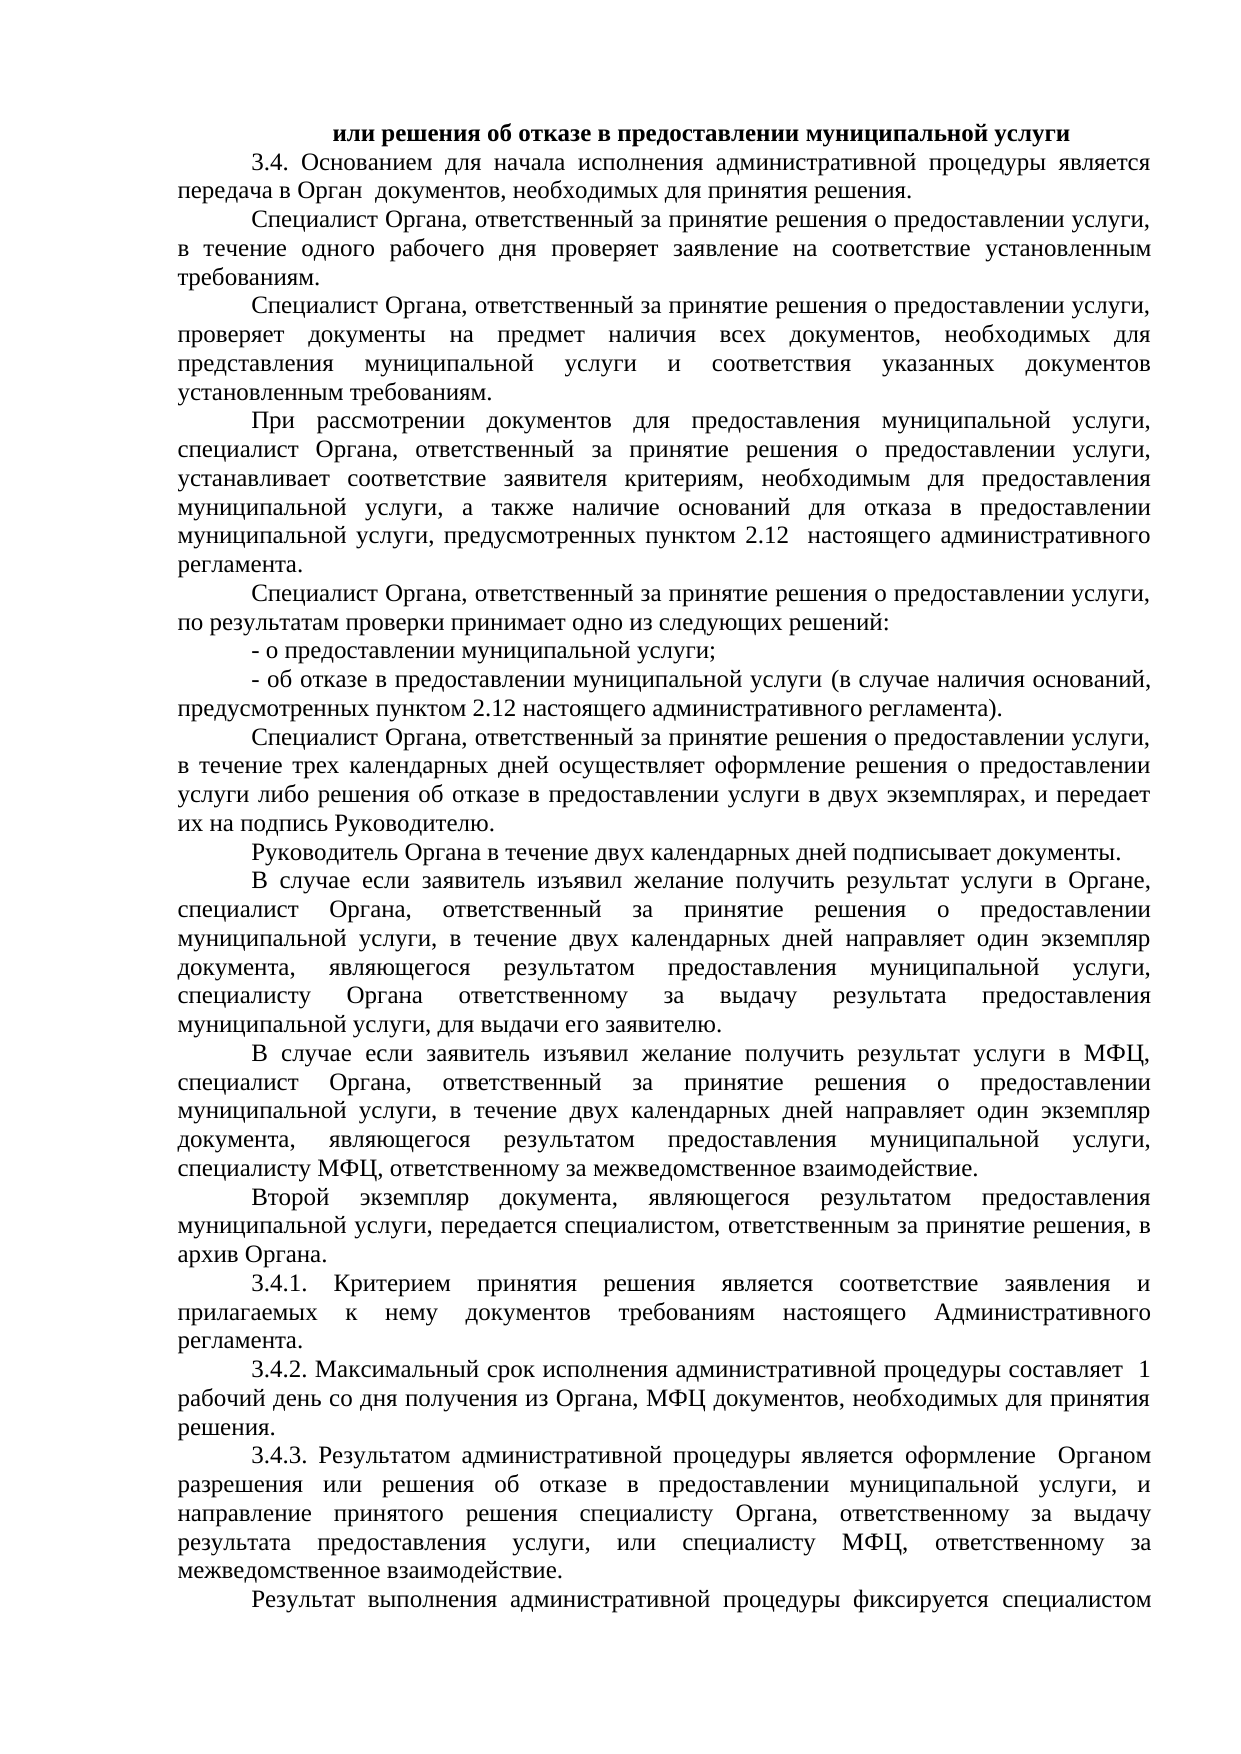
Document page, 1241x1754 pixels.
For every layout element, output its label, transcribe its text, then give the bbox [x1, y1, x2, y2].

text 3.4. Основанием для начала исполнения административной процедуры является передача в Орган документов, необходимых для принятия решения. [177, 147, 1152, 204]
text 3.4.1. Критерием принятия решения является соответствие заявления и прилагаемых к нему документов требованиям настоящего Административного регламента. [177, 1268, 1152, 1354]
text Руководитель Органа в течение двух календарных дней подписывает документы. [177, 837, 1152, 866]
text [177, 1584, 1152, 1613]
text Специалист Органа, ответственный за принятие решения о предоставлении услуги, проверяет документы на предмет наличия всех документов, необходимых для представления муниципальной услуги и соответствия указанных документов установленным требованиям. [177, 291, 1152, 406]
text - об отказе в предоставлении муниципальной услуги (в случае наличия оснований, предусмотренных пунктом 2.12 настоящего административного регламента). [177, 664, 1152, 722]
text Специалист Органа, ответственный за принятие решения о предоставлении услуги, в течение одного рабочего дня проверяет заявление на соответствие установленным требованиям. [177, 204, 1152, 291]
text 3.4.3. Результатом административной процедуры является оформление Органом разрешения или решения об отказе в предоставлении муниципальной услуги, и направление принятого решения специалисту Органа, ответственному за выдачу результата предоставления услуги, или специалисту МФЦ, ответственному за межведомственное взаимодействие. [177, 1441, 1152, 1584]
text Специалист Органа, ответственный за принятие решения о предоставлении услуги, в течение трех календарных дней осуществляет оформление решения о предоставлении услуги либо решения об отказе в предоставлении услуги в двух экземплярах, и передает их на подпись Руководителю. [177, 722, 1152, 837]
text - о предоставлении муниципальной услуги; [177, 636, 1152, 664]
text В случае если заявитель изъявил желание получить результат услуги в Органе, специалист Органа, ответственный за принятие решения о предоставлении муниципальной услуги, в течение двух календарных дней направляет один экземпляр документа, являющегося результатом предоставления муниципальной услуги, специалисту Органа ответственному за выдачу результата предоставления муниципальной услуги, для выдачи его заявителю. [177, 866, 1152, 1038]
text В случае если заявитель изъявил желание получить результат услуги в МФЦ, специалист Органа, ответственный за принятие решения о предоставлении муниципальной услуги, в течение двух календарных дней направляет один экземпляр документа, являющегося результатом предоставления муниципальной услуги, специалисту МФЦ, ответственному за межведомственное взаимодействие. [177, 1038, 1152, 1182]
text Второй экземпляр документа, являющегося результатом предоставления муниципальной услуги, передается специалистом, ответственным за принятие решения, в архив Органа. [177, 1182, 1152, 1268]
text или решения об отказе в предоставлении муниципальной услуги [177, 118, 1152, 147]
text 3.4.2. Максимальный срок исполнения административной процедуры составляет 1 рабочий день со дня получения из Органа, МФЦ документов, необходимых для принятия решения. [177, 1354, 1152, 1441]
text Специалист Органа, ответственный за принятие решения о предоставлении услуги, по результатам проверки принимает одно из следующих решений: [177, 578, 1152, 636]
text При рассмотрении документов для предоставления муниципальной услуги, специалист Органа, ответственный за принятие решения о предоставлении услуги, устанавливает соответствие заявителя критериям, необходимым для предоставления муниципальной услуги, а также наличие оснований для отказа в предоставлении муниципальной услуги, предусмотренных пунктом 2.12 настоящего административного регламента. [177, 406, 1152, 578]
